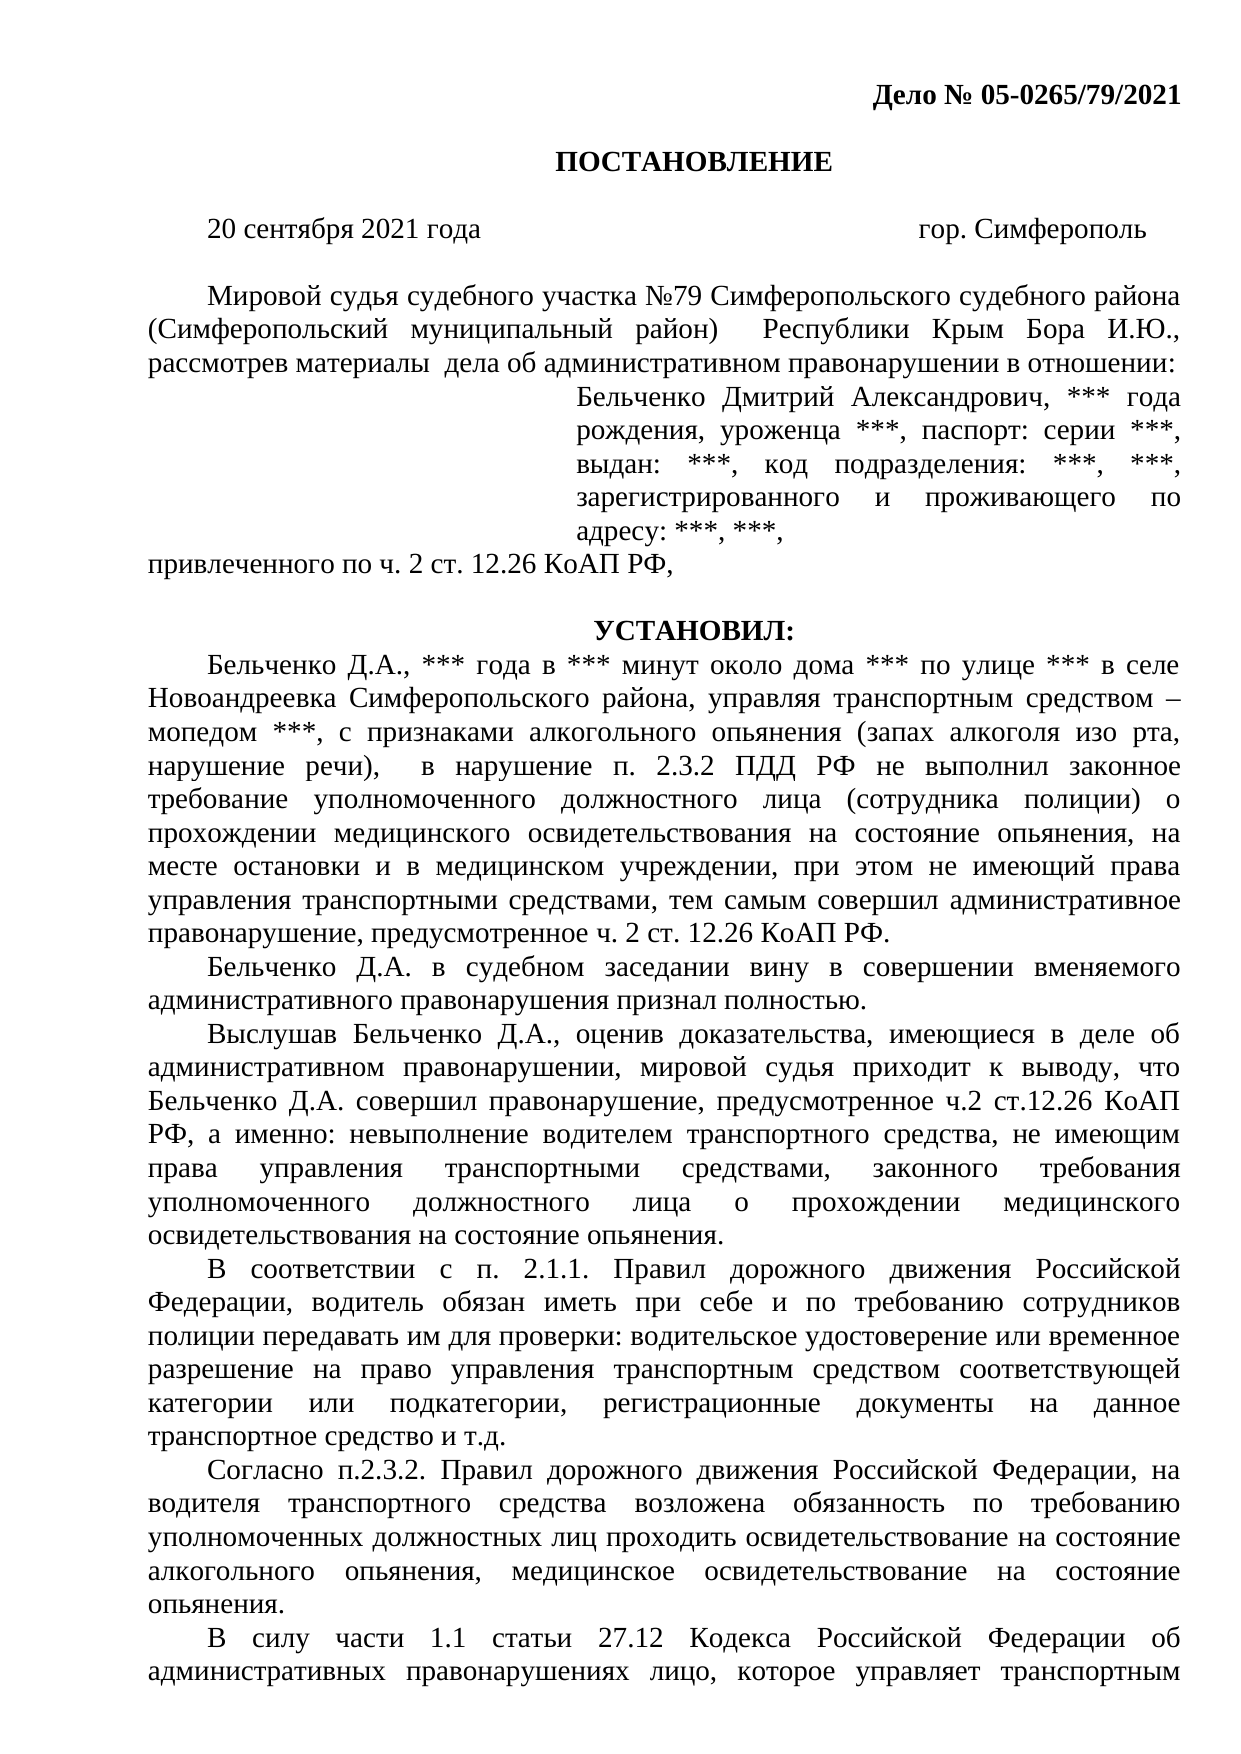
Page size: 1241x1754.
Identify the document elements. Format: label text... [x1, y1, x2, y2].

text ПОСТАНОВЛЕНИЕ [148, 144, 1181, 177]
text Бельченко Д.А., *** года в *** минут около дома *** по улице *** в селе Новоандреевка Симферопольского района, управляя транспортным средством – мопедом ***, с признаками алкогольного опьянения (запах алкоголя изо рта, нарушение речи), в нарушение п. 2.3.2 ПДД РФ не выполнил законное требование уполномоченного должностного лица (сотрудника полиции) о прохождении медицинского освидетельствования на состояние опьянения, на месте остановки и в медицинском учреждении, при этом не имеющий права управления транспортными средствами, тем самым совершил административное правонарушение, предусмотренное ч. 2 ст. 12.26 КоАП РФ. [148, 647, 1181, 781]
text 20 сентября 2021 года гор. Симферополь [148, 211, 1181, 244]
text УСТАНОВИЛ: [148, 613, 1181, 647]
text Дело № 05-0265/79/2021 [148, 77, 1181, 110]
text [148, 1620, 1181, 1687]
text Согласно п.2.3.2. Правил дорожного движения Российской Федерации, на водителя транспортного средства возложена обязанность по требованию уполномоченных должностных лиц проходить освидетельствование на состояние алкогольного опьянения, медицинское освидетельствование на состояние опьянения. [148, 1452, 1181, 1620]
text Бельченко Д.А. в судебном заседании вину в совершении вменяемого административного правонарушения признал полностью. [148, 949, 1181, 1016]
text В соответствии с п. 2.1.1. Правил дорожного движения Российской Федерации, водитель обязан иметь при себе и по требованию сотрудников полиции передавать им для проверки: водительское удостоверение или временное разрешение на право управления транспортным средством соответствующей категории или подкатегории, регистрационные документы на данное транспортное средство и т.д. [148, 1251, 1181, 1452]
text Мировой судья судебного участка №79 Симферопольского судебного района (Симферопольский муниципальный район) Республики Крым Бора И.Ю., рассмотрев материалы дела об административном правонарушении в отношении: [148, 278, 1181, 379]
text привлеченного по ч. 2 ст. 12.26 КоАП РФ, [148, 546, 1181, 580]
text Выслушав Бельченко Д.А., оценив доказательства, имеющиеся в деле об административном правонарушении, мировой судья приходит к выводу, что Бельченко Д.А. совершил правонарушение, предусмотренное ч.2 ст.12.26 КоАП РФ, а именно: невыполнение водителем транспортного средства, не имеющим права управления транспортными средствами, законного требования уполномоченного должностного лица о прохождении медицинского освидетельствования на состояние опьянения. [148, 1016, 1181, 1251]
text Бельченко Д.А., *** года в *** минут около дома *** по улице *** в селе Новоандреевка Симферопольского района, управляя транспортным средством – мопедом ***, с признаками алкогольного опьянения (запах алкоголя изо рта, нарушение речи), в нарушение п. 2.3.2 ПДД РФ не выполнил законное требование уполномоченного должностного лица (сотрудника полиции) о прохождении медицинского освидетельствования на состояние опьянения, на месте остановки и в медицинском учреждении, при этом не имеющий права управления транспортными средствами, тем самым совершил административное правонарушение, предусмотренное ч. 2 ст. 12.26 КоАП РФ. [148, 882, 1181, 949]
text Бельченко Дмитрий Александрович, *** года рождения, уроженца ***, паспорт: серии ***, выдан: ***, код подразделения: ***, ***, зарегистрированного и проживающего по адресу: ***, ***, [576, 379, 1181, 546]
